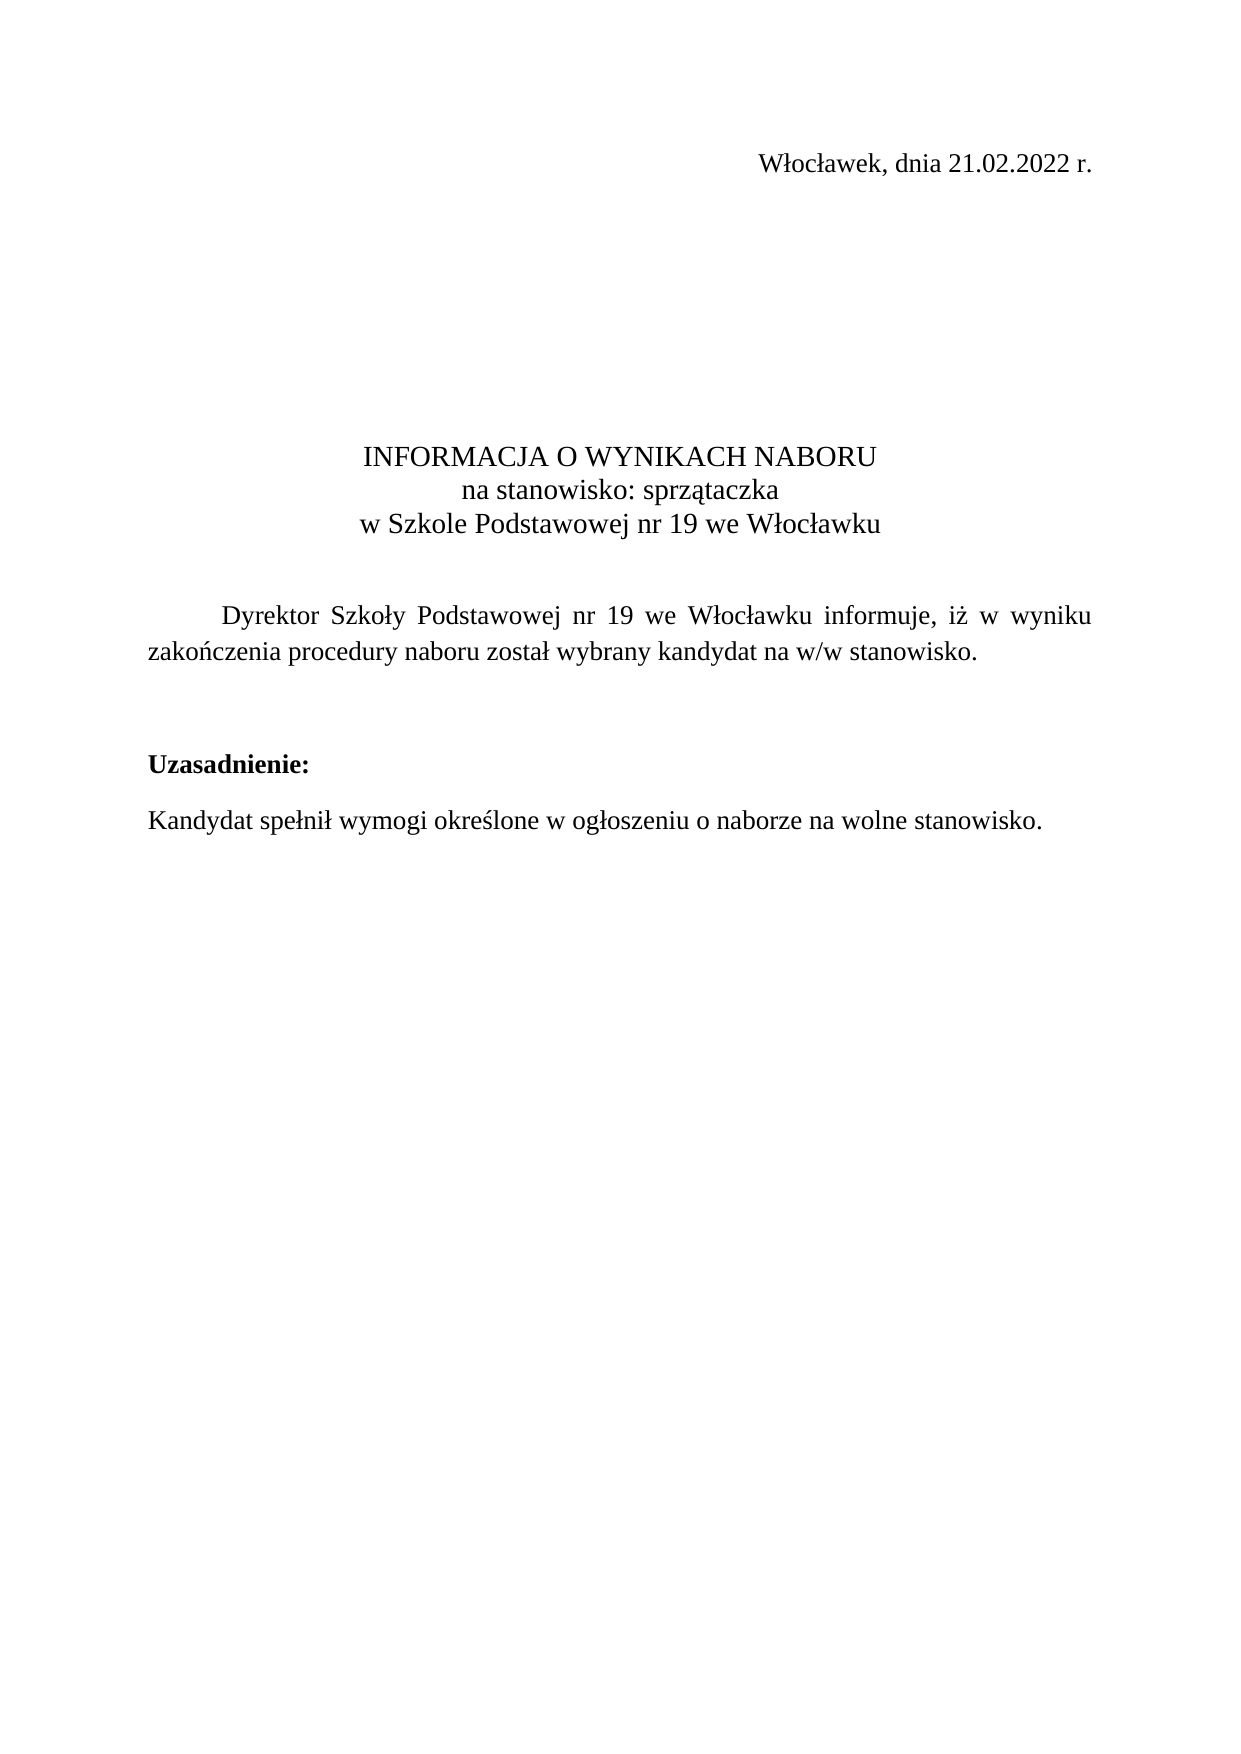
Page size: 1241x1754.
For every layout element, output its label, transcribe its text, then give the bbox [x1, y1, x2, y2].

text Kandydat spełnił wymogi określone w ogłoszeniu o naborze na wolne stanowisko. [148, 804, 1093, 836]
text Włocławek, dnia 21.02.2022 r. [148, 148, 1093, 179]
text Uzasadnienie: [148, 748, 1093, 779]
text Dyrektor Szkoły Podstawowej nr 19 we Włocławku informuje, iż w wyniku zakończenia procedury naboru został wybrany kandydat na w/w stanowisko. [148, 599, 1093, 666]
text INFORMACJA O WYNIKACH NABORU [148, 439, 1093, 472]
text w Szkole Podstawowej nr 19 we Włocławku [148, 506, 1093, 539]
text na stanowisko: sprzątaczka [148, 472, 1093, 506]
